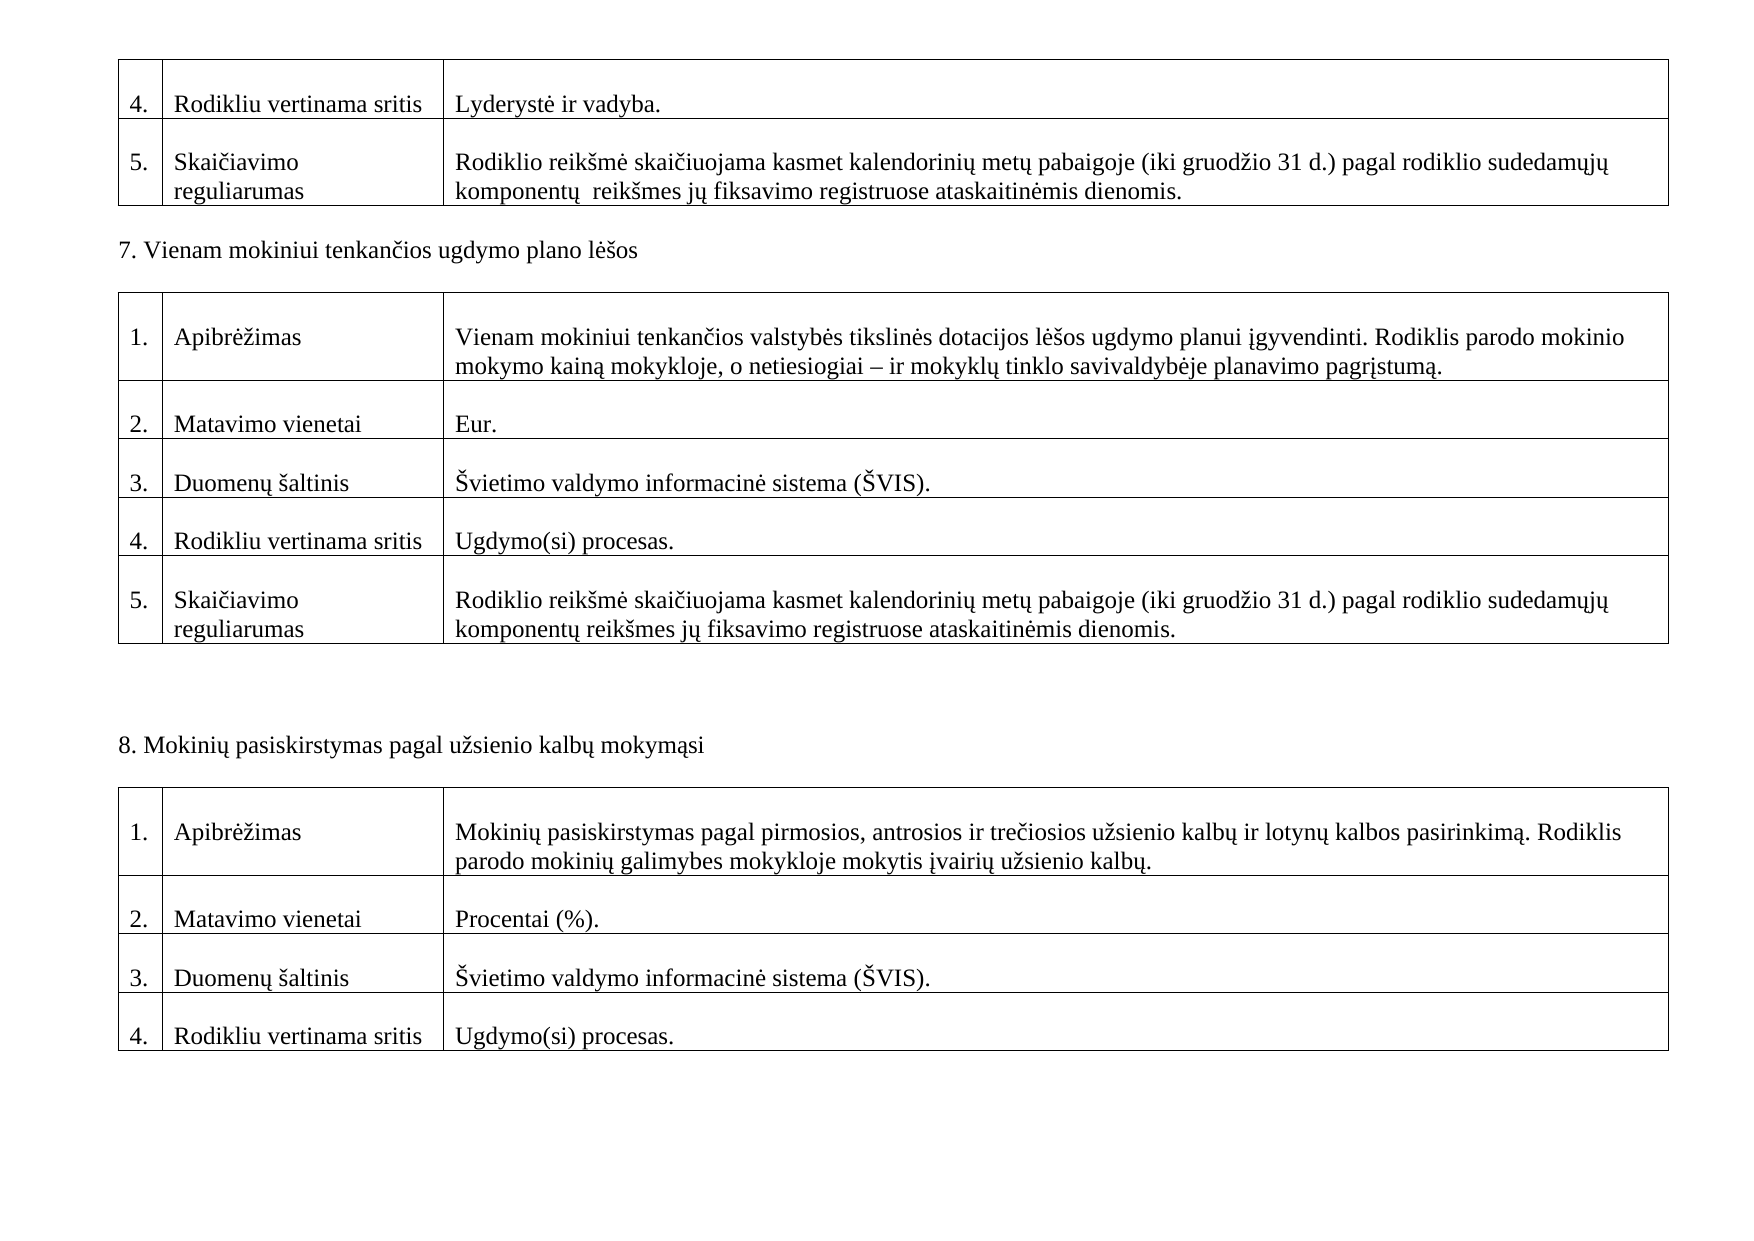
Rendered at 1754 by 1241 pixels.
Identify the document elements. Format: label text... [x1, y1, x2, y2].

table_cell Matavimo vienetai [163, 381, 443, 438]
text 8. Mokinių pasiskirstymas pagal užsienio kalbų mokymąsi [118, 730, 1636, 758]
table_cell 5. [119, 556, 162, 642]
table_cell 2. [119, 381, 162, 438]
table_cell 3. [119, 934, 162, 992]
table_header 1. [119, 293, 162, 379]
table_cell Rodikliu vertinama sritis [163, 498, 443, 555]
table_cell Eur. [444, 381, 1668, 438]
table_cell Skaičiavimo reguliarumas [163, 556, 443, 642]
table_cell Rodikliu vertinama sritis [163, 993, 443, 1050]
table_cell Švietimo valdymo informacinė sistema (ŠVIS). [444, 439, 1668, 497]
table_cell Rodiklio reikšmė skaičiuojama kasmet kalendorinių metų pabaigoje (iki gruodžio 31 d.) pagal rodiklio sudedamųjų komponentų reikšmes jų fiksavimo registruose ataskaitinėmis dienomis. [444, 556, 1668, 642]
table_cell 4. [119, 993, 162, 1050]
table_cell 2. [119, 876, 162, 933]
table_cell Skaičiavimo reguliarumas [163, 119, 443, 205]
table_cell Duomenų šaltinis [163, 934, 443, 992]
table_cell Lyderystė ir vadyba. [444, 60, 1668, 118]
text 7. Vienam mokiniui tenkančios ugdymo plano lėšos [118, 235, 1636, 263]
table_cell 4. [119, 498, 162, 555]
table_cell 4. [119, 60, 162, 118]
table_cell Ugdymo(si) procesas. [444, 498, 1668, 555]
table_cell 5. [119, 119, 162, 205]
table_cell Matavimo vienetai [163, 876, 443, 933]
table_header 1. [119, 788, 162, 874]
table_cell Rodikliu vertinama sritis [163, 60, 443, 118]
table_cell Rodiklio reikšmė skaičiuojama kasmet kalendorinių metų pabaigoje (iki gruodžio 31 d.) pagal rodiklio sudedamųjų komponentų reikšmes jų fiksavimo registruose ataskaitinėmis dienomis. [444, 119, 1668, 205]
table_cell 3. [119, 439, 162, 497]
table_cell Duomenų šaltinis [163, 439, 443, 497]
table_cell Švietimo valdymo informacinė sistema (ŠVIS). [444, 934, 1668, 992]
table_header Apibrėžimas [163, 788, 443, 874]
table_header Apibrėžimas [163, 293, 443, 379]
table_header Mokinių pasiskirstymas pagal pirmosios, antrosios ir trečiosios užsienio kalbų ir lotynų kalbos pasirinkimą. Rodiklis parodo mokinių galimybes mokykloje mokytis įvairių užsienio kalbų. [444, 788, 1668, 874]
table_cell Ugdymo(si) procesas. [444, 993, 1668, 1050]
table_cell Procentai (%). [444, 876, 1668, 933]
table_header Vienam mokiniui tenkančios valstybės tikslinės dotacijos lėšos ugdymo planui įgyvendinti. Rodiklis parodo mokinio mokymo kainą mokykloje, o netiesiogiai – ir mokyklų tinklo savivaldybėje planavimo pagrįstumą. [444, 293, 1668, 379]
